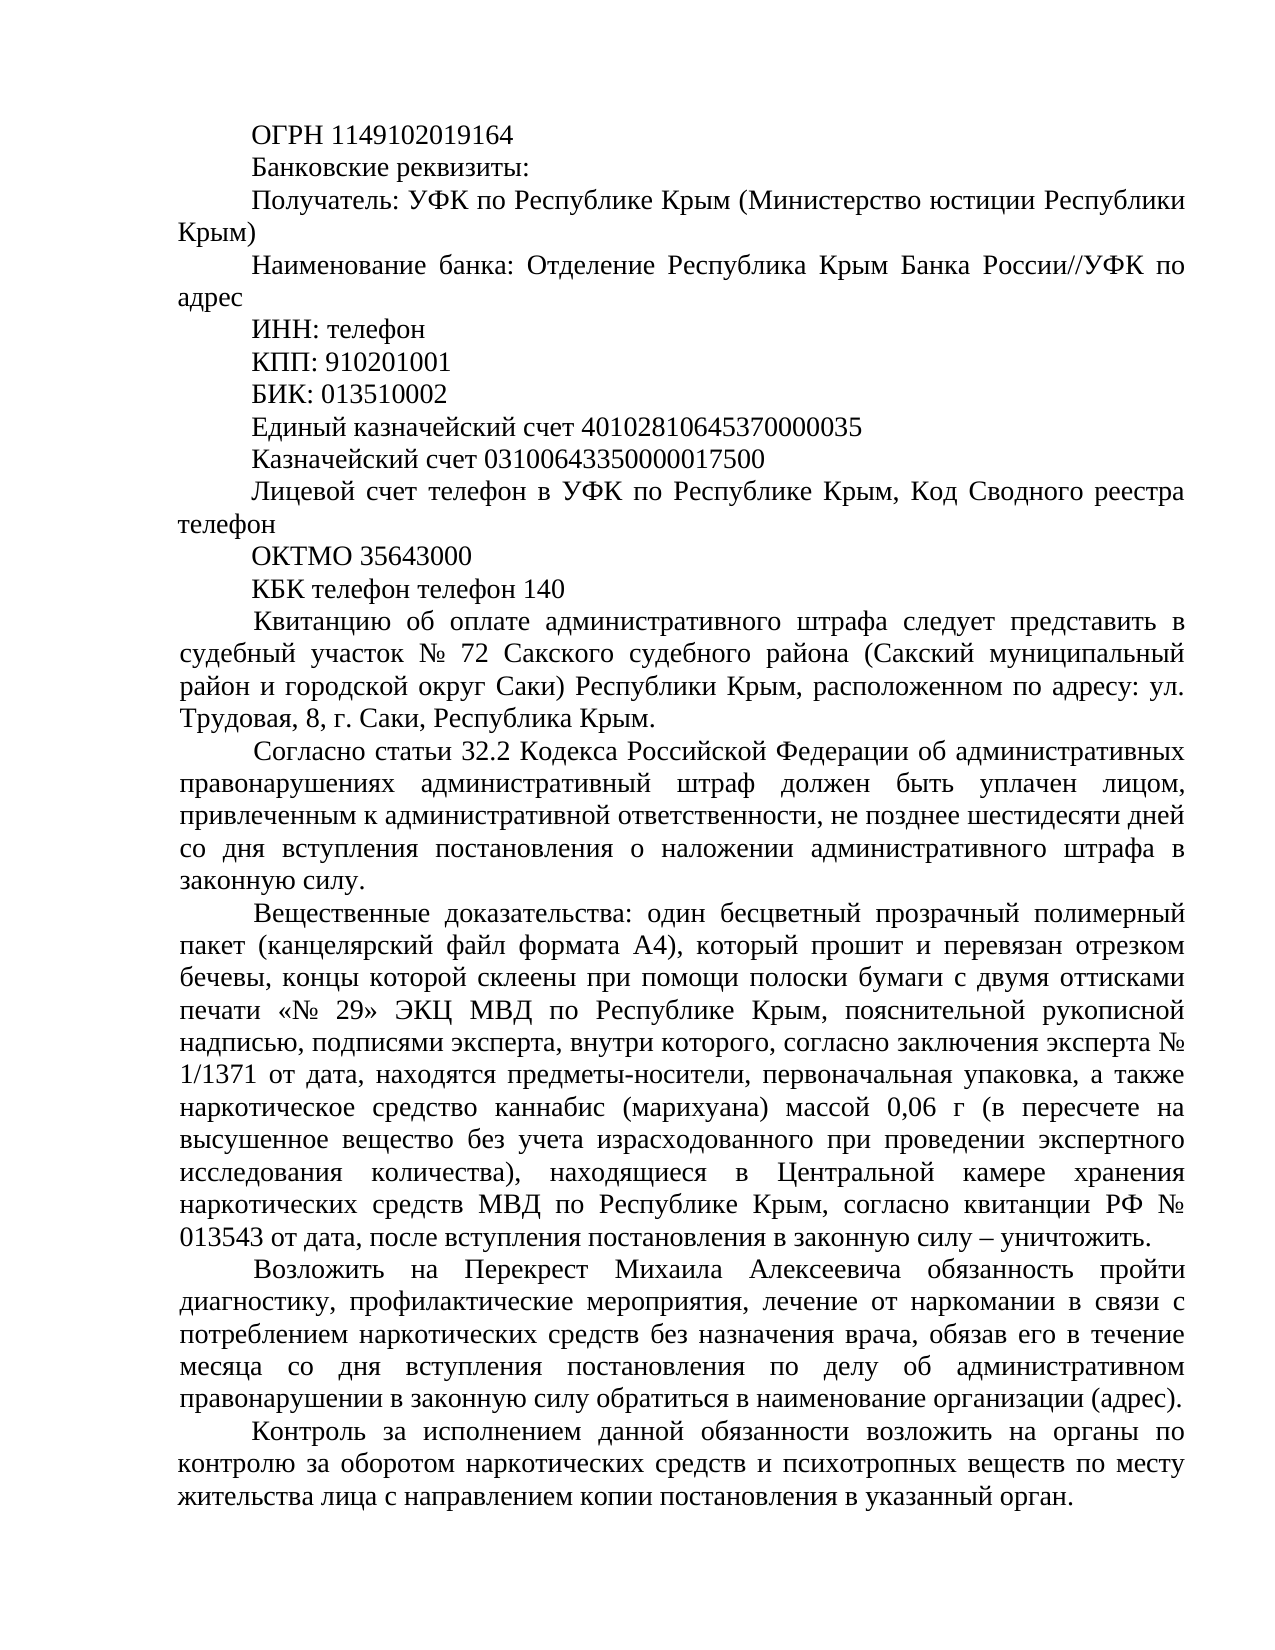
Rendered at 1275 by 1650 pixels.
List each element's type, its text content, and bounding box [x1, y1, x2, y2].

text Контроль за исполнением данной обязанности возложить на органы по контролю за оборотом наркотических средств и психотропных веществ по месту жительства лица с направлением копии постановления в указанный орган. [177, 1414, 1186, 1511]
text Казначейский счет 03100643350000017500 [177, 442, 1186, 474]
text Лицевой счет телефон в УФК по Республике Крым, Код Сводного реестра телефон [177, 474, 1186, 539]
text Получатель: УФК по Республике Крым (Министерство юстиции Республики Крым) [177, 183, 1186, 248]
text Банковские реквизиты: [177, 151, 1186, 183]
text КПП: 910201001 [177, 345, 1186, 377]
text КБК телефон телефон 140 [177, 572, 1186, 604]
text Вещественные доказательства: один бесцветный прозрачный полимерный пакет (канцелярский файл формата А4), который прошит и перевязан отрезком бечевы, концы которой склеены при помощи полоски бумаги с двумя оттисками печати «№ 29» ЭКЦ МВД по Республике Крым, пояснительной рукописной надписью, подписями эксперта, внутри которого, согласно заключения эксперта № 1/1371 от дата, находятся предметы-носители, первоначальная упаковка, а также наркотическое средство каннабис (марихуана) массой 0,06 г (в пересчете на высушенное вещество без учета израсходованного при проведении экспертного исследования количества), находящиеся в Центральной камере хранения наркотических средств МВД по Республике Крым, согласно квитанции РФ № 013543 от дата, после вступления постановления в законную силу – уничтожить. [179, 896, 1186, 1252]
text Наименование банка: Отделение Республика Крым Банка России//УФК по адрес [177, 248, 1186, 312]
text БИК: 013510002 [177, 377, 1186, 410]
text Возложить на Перекрест Михаила Алексеевича обязанность пройти диагностику, профилактические мероприятия, лечение от наркомании в связи с потреблением наркотических средств без назначения врача, обязав его в течение месяца со дня вступления постановления по делу об административном правонарушении в законную силу обратиться в наименование организации (адрес). [179, 1252, 1186, 1414]
text Согласно статьи 32.2 Кодекса Российской Федерации об административных правонарушениях административный штраф должен быть уплачен лицом, привлеченным к административной ответственности, не позднее шестидесяти дней со дня вступления постановления о наложении административного штрафа в законную силу. [179, 734, 1186, 896]
text Единый казначейский счет 40102810645370000035 [177, 410, 1186, 442]
text ИНН: телефон [177, 312, 1186, 345]
text Квитанцию об оплате административного штрафа следует представить в судебный участок № 72 Сакского судебного района (Сакский муниципальный район и городской округ Саки) Республики Крым, расположенном по адресу: ул. Трудовая, 8, г. Саки, Республика Крым. [179, 604, 1186, 734]
text ОКТМО 35643000 [177, 539, 1186, 572]
text ОГРН 1149102019164 [177, 118, 1186, 151]
